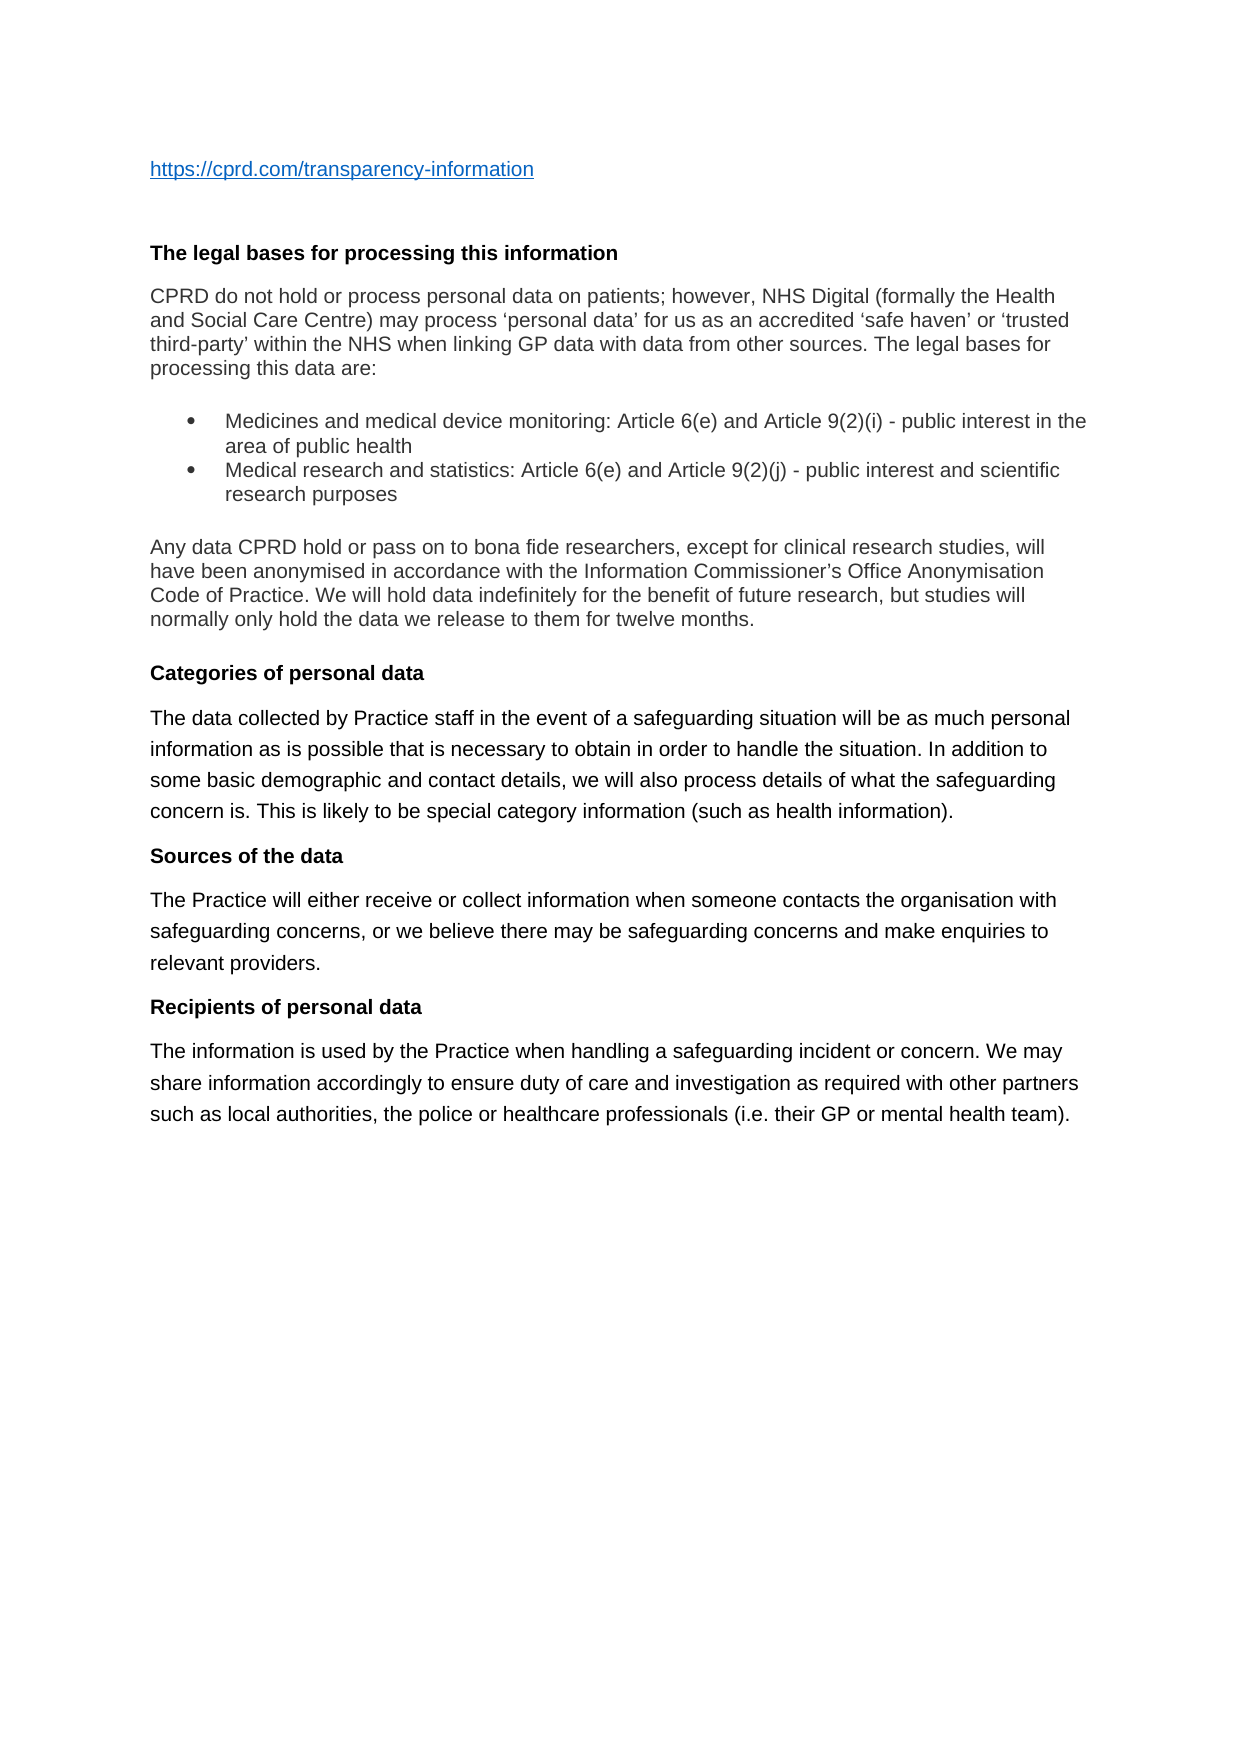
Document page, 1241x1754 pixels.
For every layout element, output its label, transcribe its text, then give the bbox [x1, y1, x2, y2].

text Categories of personal data [150, 654, 1090, 685]
text https://cprd.com/transparency-information [150, 150, 1090, 181]
list Medicines and medical device monitoring: Article 6(e) and Article 9(2)(i) - public interest in the area of public health [187, 409, 1090, 457]
subtitle The legal bases for processing this information [150, 241, 1090, 265]
text CPRD do not hold or process personal data on patients; however, NHS Digital (formally the Health and Social Care Centre) may process ‘personal data’ for us as an accredited ‘safe haven’ or ‘trusted third-party’ within the NHS when linking GP data with data from other sources. The legal bases for processing this data are: [150, 284, 1090, 380]
text The information is used by the Practice when handling a safeguarding incident or concern. We may share information accordingly to ensure duty of care and investigation as required with other partners such as local authorities, the police or healthcare professionals (i.e. their GP or mental health team). [150, 1032, 1090, 1126]
text Any data CPRD hold or pass on to bona fide researchers, except for clinical research studies, will have been anonymised in accordance with the Information Commissioner’s Office Anonymisation Code of Practice. We will hold data indefinitely for the benefit of future research, but studies will normally only hold the data we release to them for twelve months. [150, 534, 1090, 630]
text Recipients of personal data [150, 988, 1090, 1019]
text The Practice will either receive or collect information when someone contacts the organisation with safeguarding concerns, or we believe there may be safeguarding concerns and make enquiries to relevant providers. [150, 881, 1090, 974]
text The data collected by Practice staff in the event of a safeguarding situation will be as much personal information as is possible that is necessary to obtain in order to handle the situation. In addition to some basic demographic and contact details, we will also process details of what the safeguarding concern is. This is likely to be special category information (such as health information). [150, 698, 1090, 823]
list Medical research and statistics: Article 6(e) and Article 9(2)(j) - public interest and scientific research purposes [187, 457, 1090, 505]
text Sources of the data [150, 836, 1090, 868]
